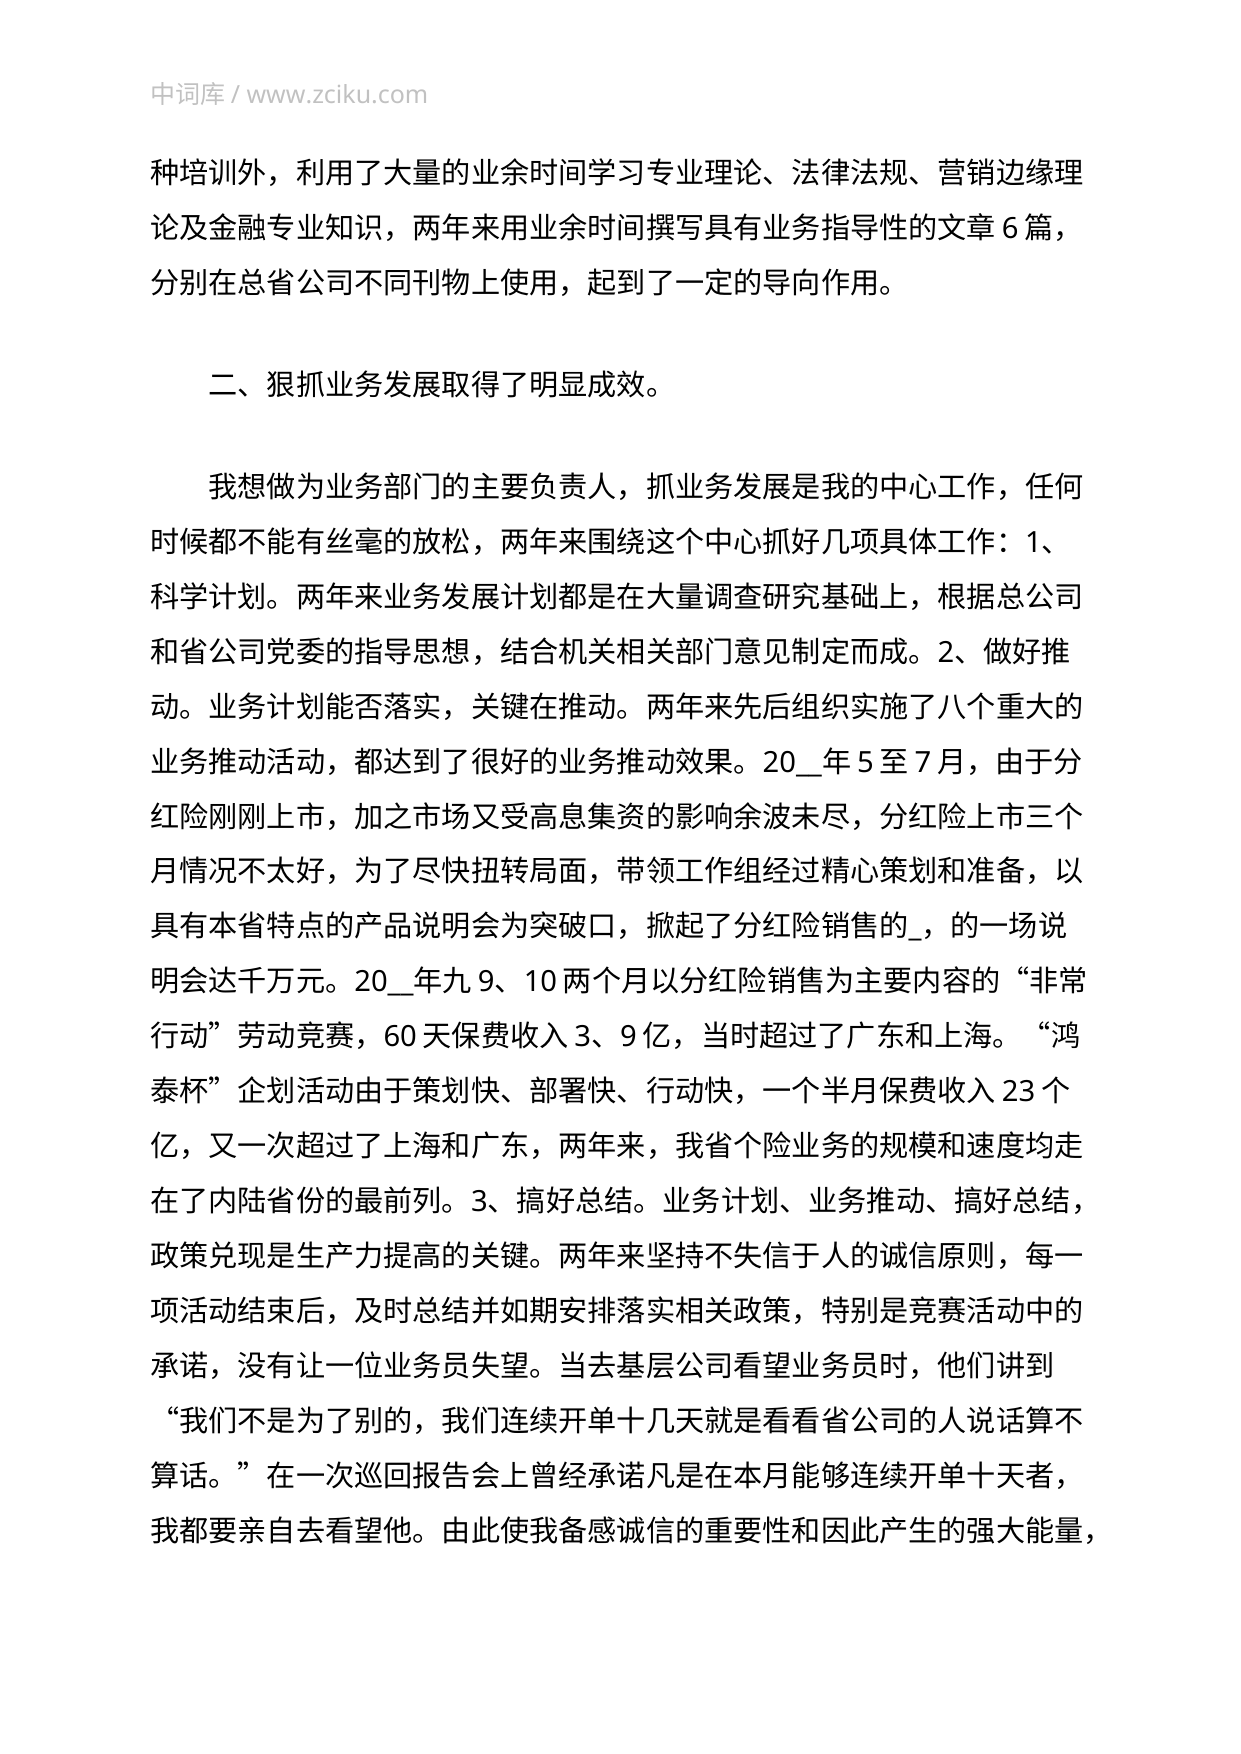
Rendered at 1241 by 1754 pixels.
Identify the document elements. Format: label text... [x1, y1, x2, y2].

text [150, 150, 1090, 302]
text 二、狠抓业务发展取得了明显成效。 [150, 362, 1090, 404]
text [150, 463, 1090, 1549]
